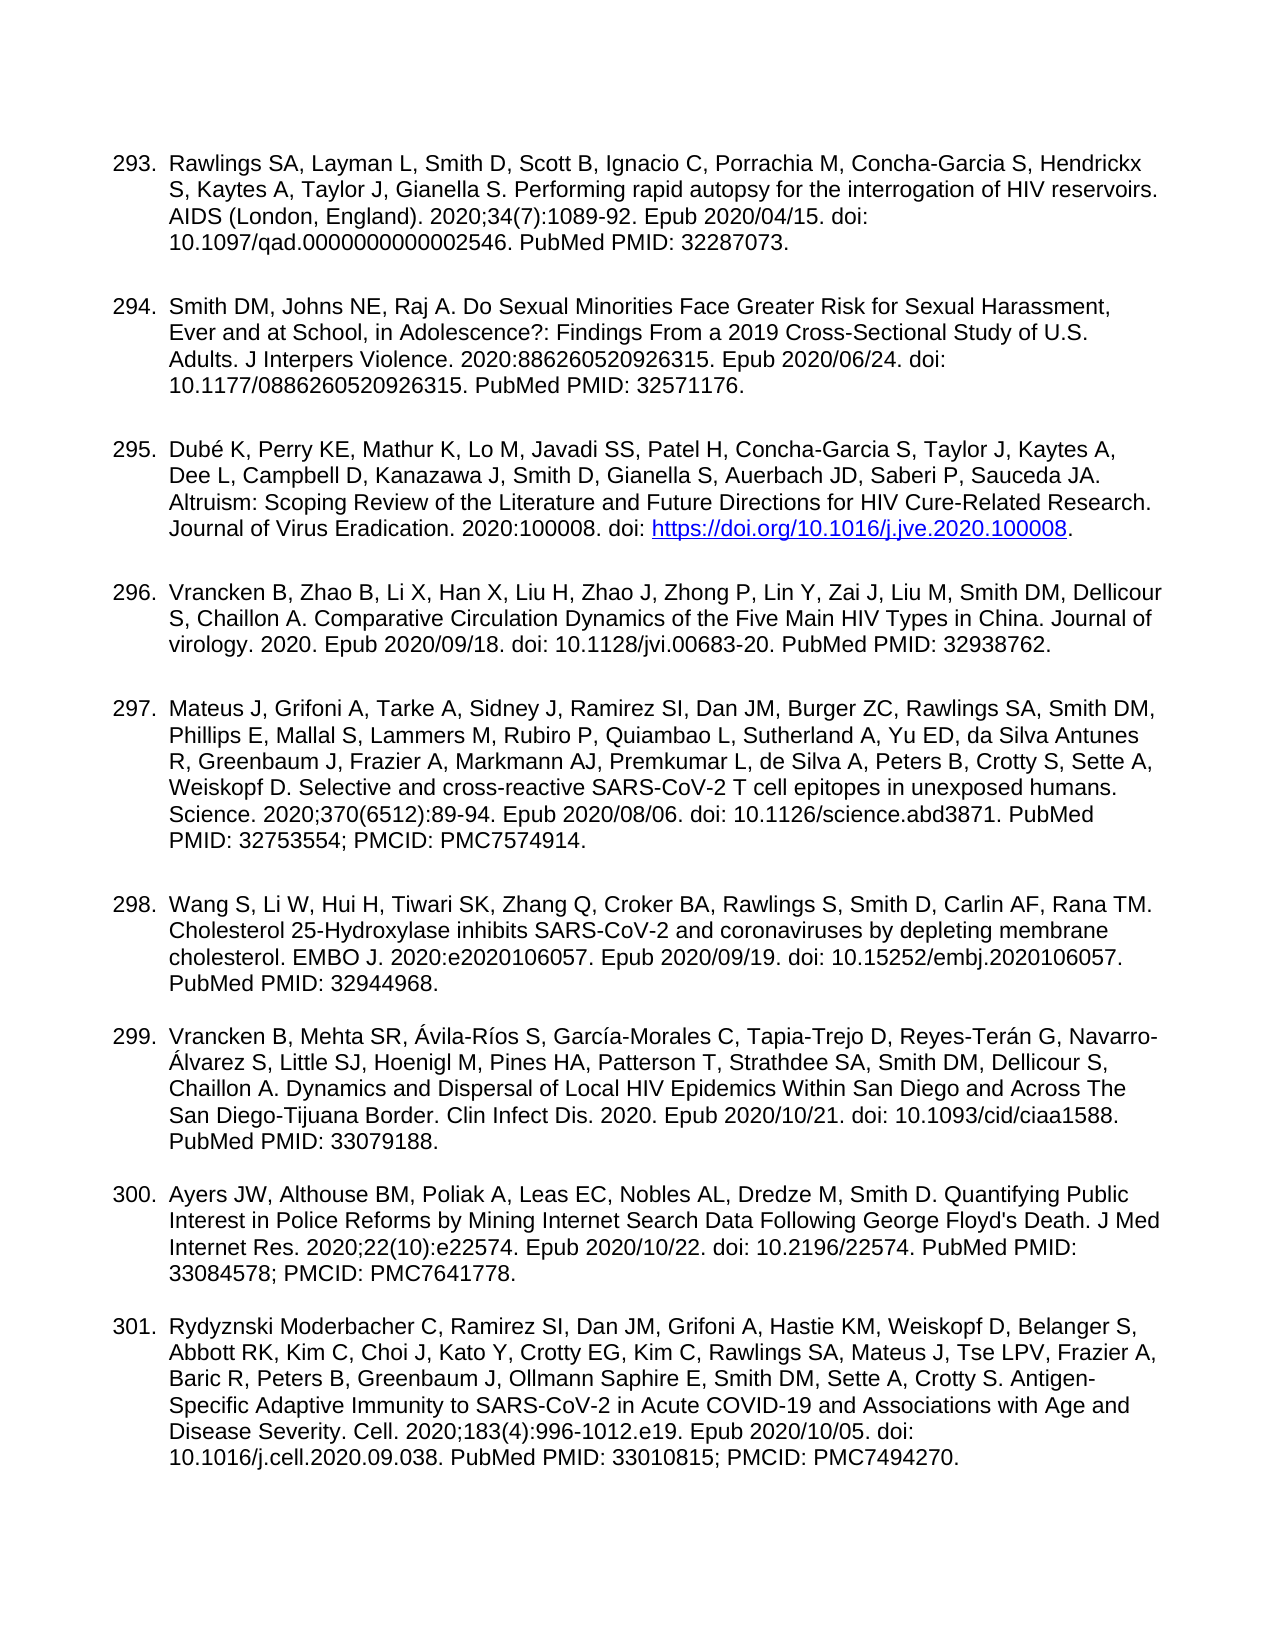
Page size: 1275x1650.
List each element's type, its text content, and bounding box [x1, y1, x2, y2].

list Rydyznski Moderbacher C, Ramirez SI, Dan JM, Grifoni A, Hastie KM, Weiskopf D, Belanger S, Abbott RK, Kim C, Choi J, Kato Y, Crotty EG, Kim C, Rawlings SA, Mateus J, Tse LPV, Frazier A, Baric R, Peters B, Greenbaum J, Ollmann Saphire E, Smith DM, Sette A, Crotty S. Antigen-Specific Adaptive Immunity to SARS-CoV-2 in Acute COVID-19 and Associations with Age and Disease Severity. Cell. 2020;183(4):996-1012.e19. Epub 2020/10/05. doi: 10.1016/j.cell.2020.09.038. PubMed PMID: 33010815; PMCID: PMC7494270. [112, 1313, 1162, 1471]
list Smith DM, Johns NE, Raj A. Do Sexual Minorities Face Greater Risk for Sexual Harassment, Ever and at School, in Adolescence?: Findings From a 2019 Cross-Sectional Study of U.S. Adults. J Interpers Violence. 2020:886260520926315. Epub 2020/06/24. doi: 10.1177/0886260520926315. PubMed PMID: 32571176. [112, 293, 1162, 398]
list Ayers JW, Althouse BM, Poliak A, Leas EC, Nobles AL, Dredze M, Smith D. Quantifying Public Interest in Police Reforms by Mining Internet Search Data Following George Floyd's Death. J Med Internet Res. 2020;22(10):e22574. Epub 2020/10/22. doi: 10.2196/22574. PubMed PMID: 33084578; PMCID: PMC7641778. [112, 1181, 1162, 1286]
list Vrancken B, Zhao B, Li X, Han X, Liu H, Zhao J, Zhong P, Lin Y, Zai J, Liu M, Smith DM, Dellicour S, Chaillon A. Comparative Circulation Dynamics of the Five Main HIV Types in China. Journal of virology. 2020. Epub 2020/09/18. doi: 10.1128/jvi.00683-20. PubMed PMID: 32938762. [112, 579, 1162, 658]
list Vrancken B, Mehta SR, Ávila-Ríos S, García-Morales C, Tapia-Trejo D, Reyes-Terán G, Navarro-Álvarez S, Little SJ, Hoenigl M, Pines HA, Patterson T, Strathdee SA, Smith DM, Dellicour S, Chaillon A. Dynamics and Dispersal of Local HIV Epidemics Within San Diego and Across The San Diego-Tijuana Border. Clin Infect Dis. 2020. Epub 2020/10/21. doi: 10.1093/cid/ciaa1588. PubMed PMID: 33079188. [112, 1023, 1162, 1154]
list Wang S, Li W, Hui H, Tiwari SK, Zhang Q, Croker BA, Rawlings S, Smith D, Carlin AF, Rana TM. Cholesterol 25-Hydroxylase inhibits SARS-CoV-2 and coronaviruses by depleting membrane cholesterol. EMBO J. 2020:e2020106057. Epub 2020/09/19. doi: 10.15252/embj.2020106057. PubMed PMID: 32944968. [112, 891, 1162, 996]
list Mateus J, Grifoni A, Tarke A, Sidney J, Ramirez SI, Dan JM, Burger ZC, Rawlings SA, Smith DM, Phillips E, Mallal S, Lammers M, Rubiro P, Quiambao L, Sutherland A, Yu ED, da Silva Antunes R, Greenbaum J, Frazier A, Markmann AJ, Premkumar L, de Silva A, Peters B, Crotty S, Sette A, Weiskopf D. Selective and cross-reactive SARS-CoV-2 T cell epitopes in unexposed humans. Science. 2020;370(6512):89-94. Epub 2020/08/06. doi: 10.1126/science.abd3871. PubMed PMID: 32753554; PMCID: PMC7574914. [112, 695, 1162, 853]
list Rawlings SA, Layman L, Smith D, Scott B, Ignacio C, Porrachia M, Concha-Garcia S, Hendrickx S, Kaytes A, Taylor J, Gianella S. Performing rapid autopsy for the interrogation of HIV reservoirs. AIDS (London, England). 2020;34(7):1089-92. Epub 2020/04/15. doi: 10.1097/qad.0000000000002546. PubMed PMID: 32287073. [112, 150, 1162, 255]
list Dubé K, Perry KE, Mathur K, Lo M, Javadi SS, Patel H, Concha-Garcia S, Taylor J, Kaytes A, Dee L, Campbell D, Kanazawa J, Smith D, Gianella S, Auerbach JD, Saberi P, Sauceda JA. Altruism: Scoping Review of the Literature and Future Directions for HIV Cure-Related Research. Journal of Virus Eradication. 2020:100008. doi: https://doi.org/10.1016/j.jve.2020.100008. [112, 436, 1162, 541]
